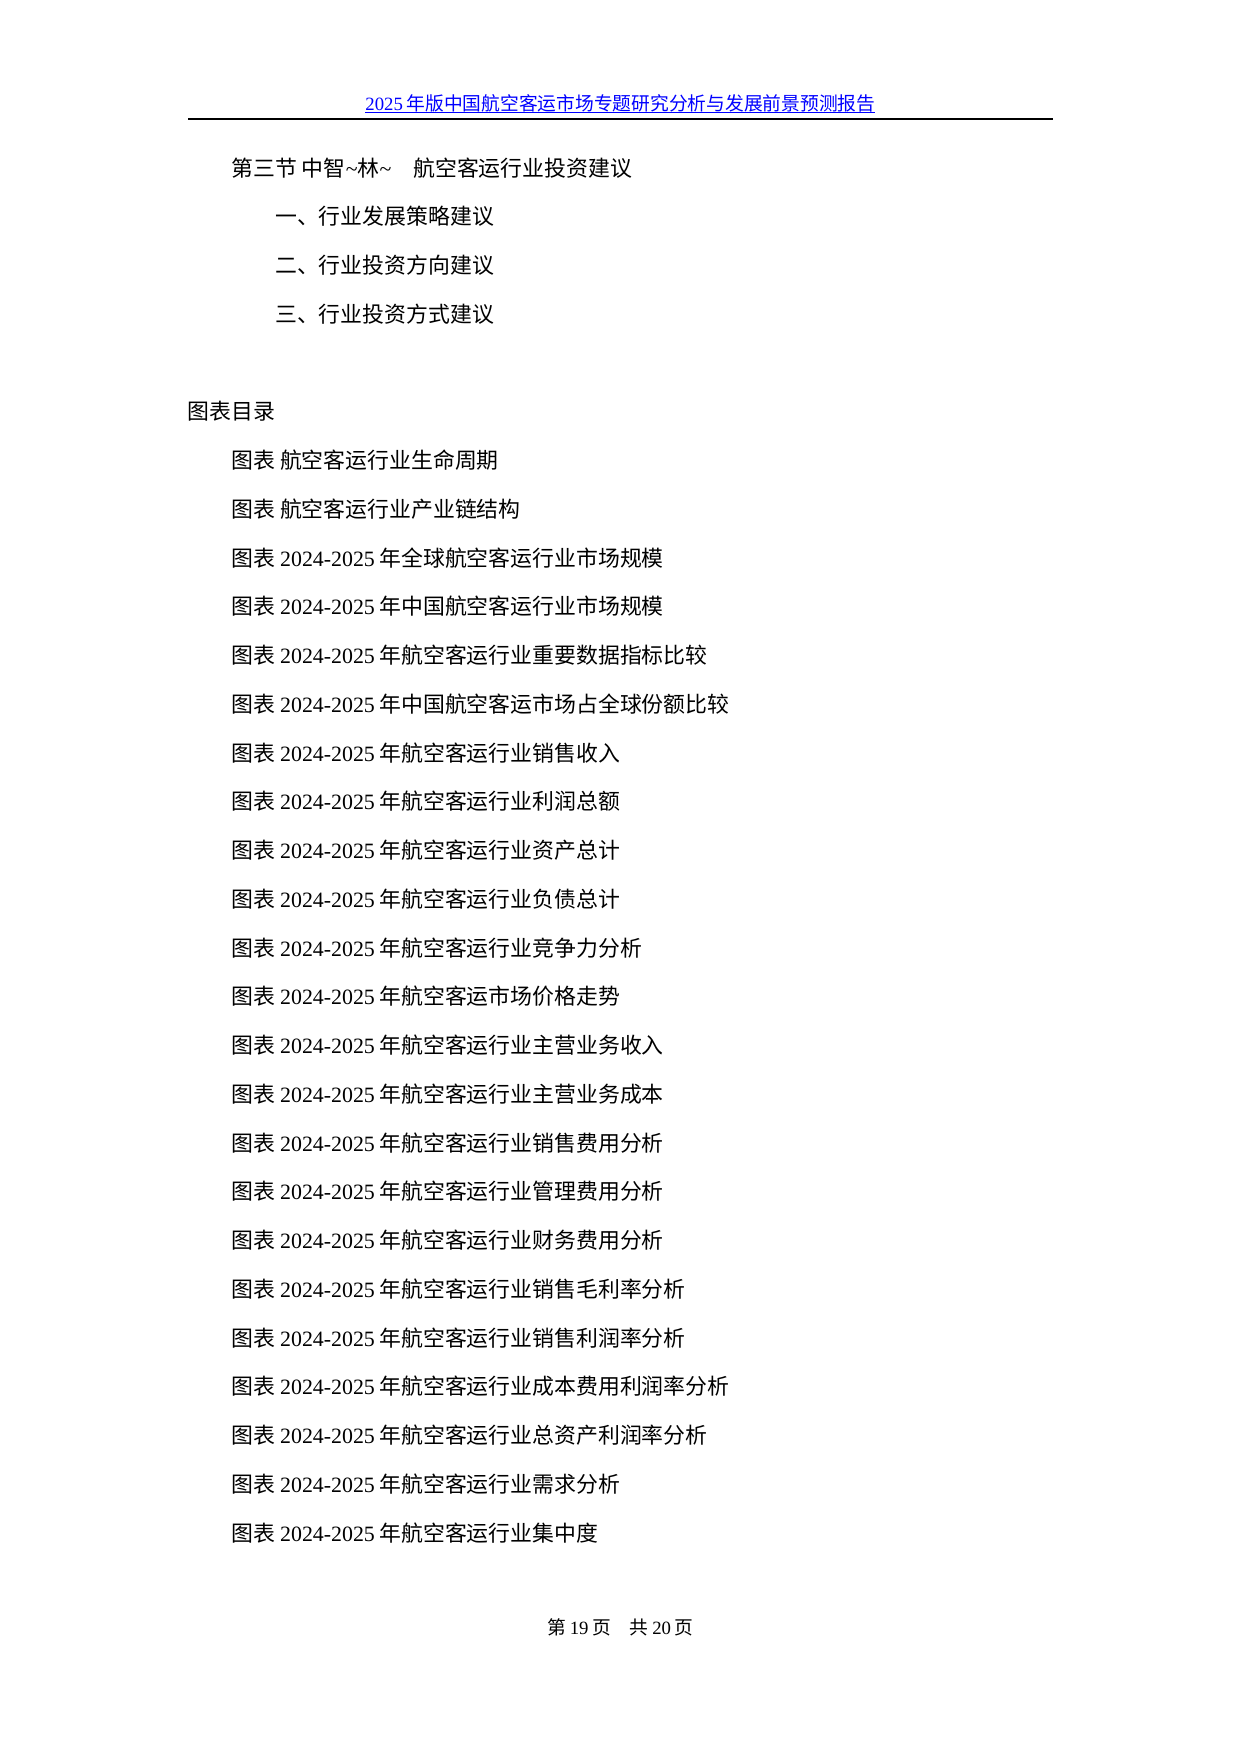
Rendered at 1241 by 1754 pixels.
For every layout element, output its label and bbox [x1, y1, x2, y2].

text [187, 150, 1053, 1548]
